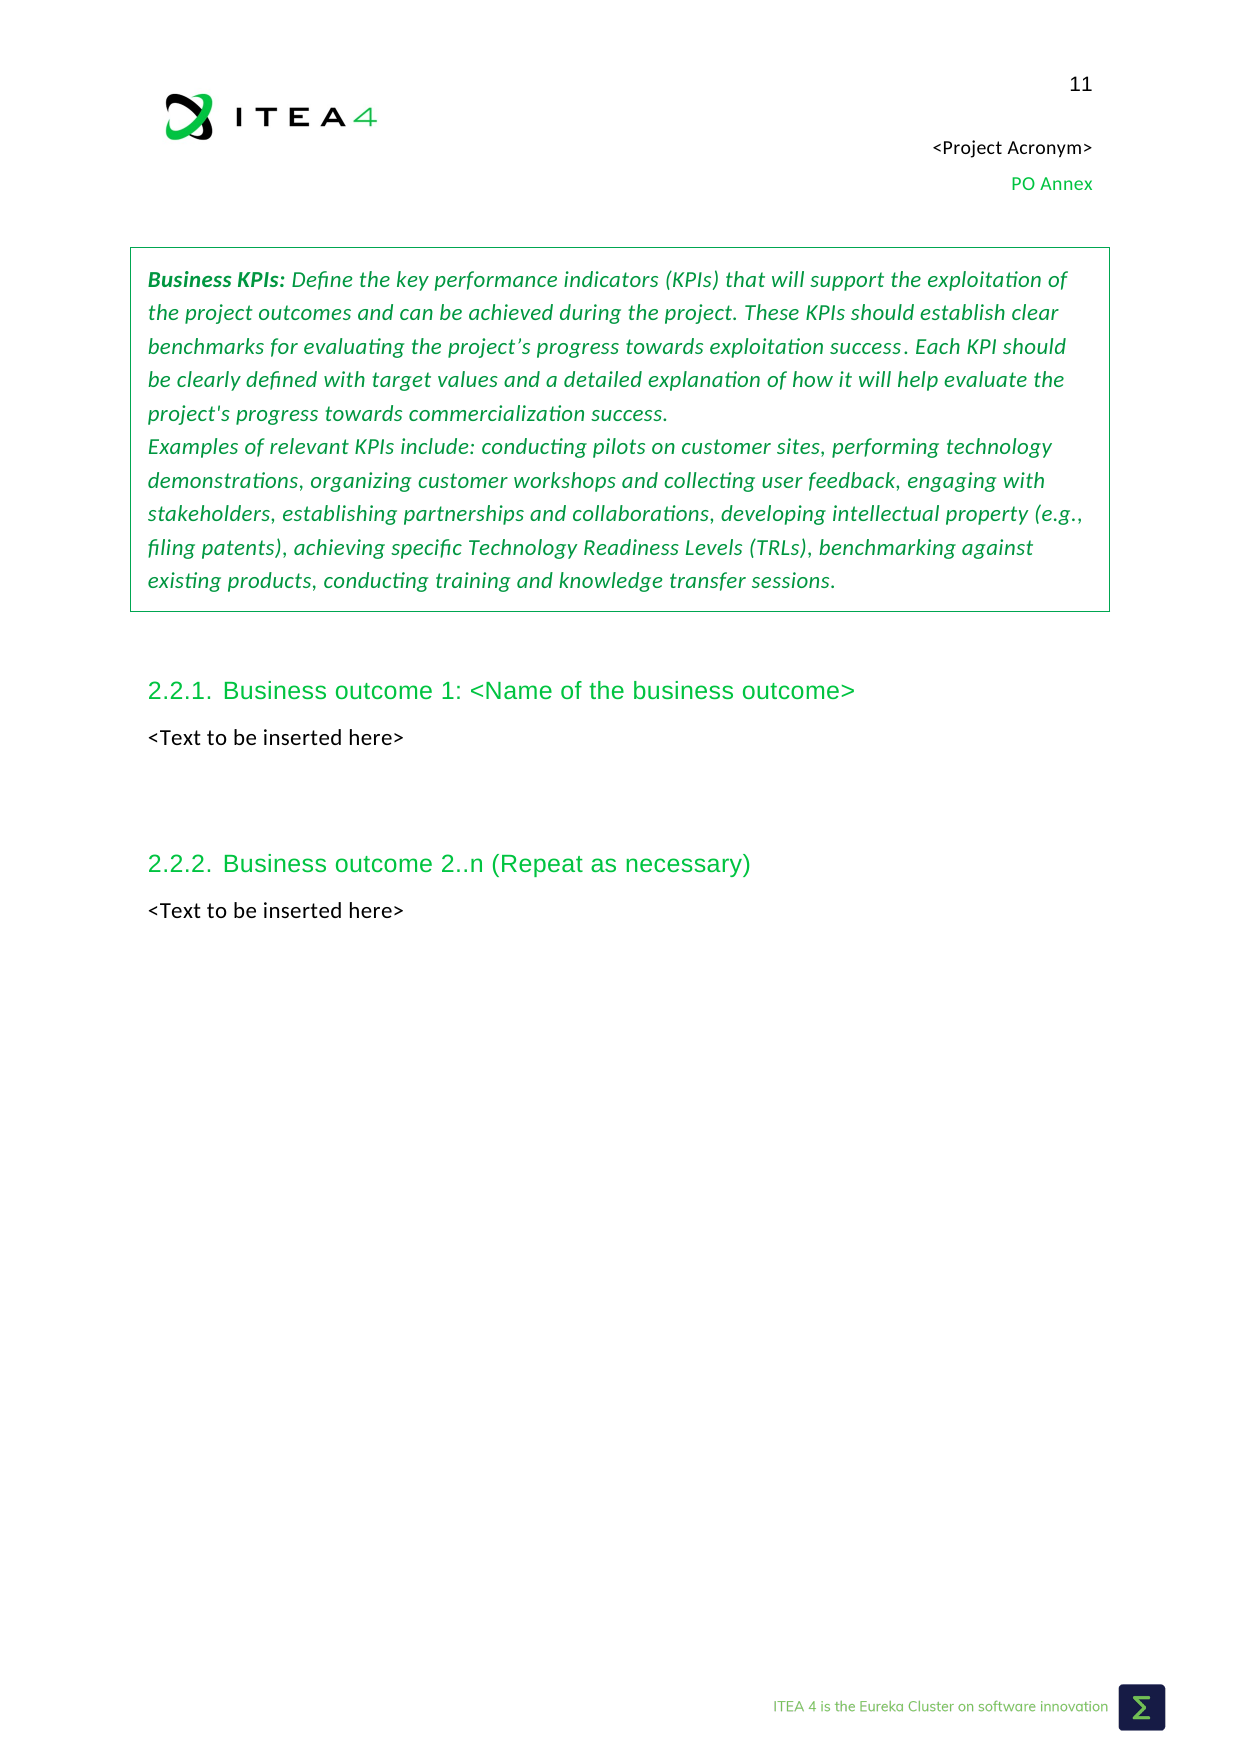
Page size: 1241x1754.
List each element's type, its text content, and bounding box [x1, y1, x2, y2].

text <Text to be inserted here> [148, 896, 1092, 924]
text Examples of relevant KPIs include: conducting pilots on customer sites, performing technology demonstrations, organizing customer workshops and collecting user feedback, engaging with stakeholders, establishing partnerships and collaborations, developing intellectual property (e.g., filing patents), achieving specific Technology Readiness Levels (TRLs), benchmarking against existing products, conducting training and knowledge transfer sessions. [131, 415, 1109, 611]
picture [760, 1681, 1180, 1734]
text <Text to be inserted here> [148, 723, 1092, 751]
picture [18, 0, 419, 158]
subtitle Business outcome 2..n (Repeat as necessary) [148, 849, 1092, 878]
subtitle Business outcome 1: <Name of the business outcome> [148, 676, 1092, 705]
text Business KPIs: Define the key performance indicators (KPIs) that will support the exploitation of the project outcomes and can be achieved during the project. These KPIs should establish clear benchmarks for evaluating the project’s progress towards exploitation success. Each KPI should be clearly defined with target values and a detailed explanation of how it will help evaluate the project's progress towards commercialization success. [131, 248, 1109, 415]
